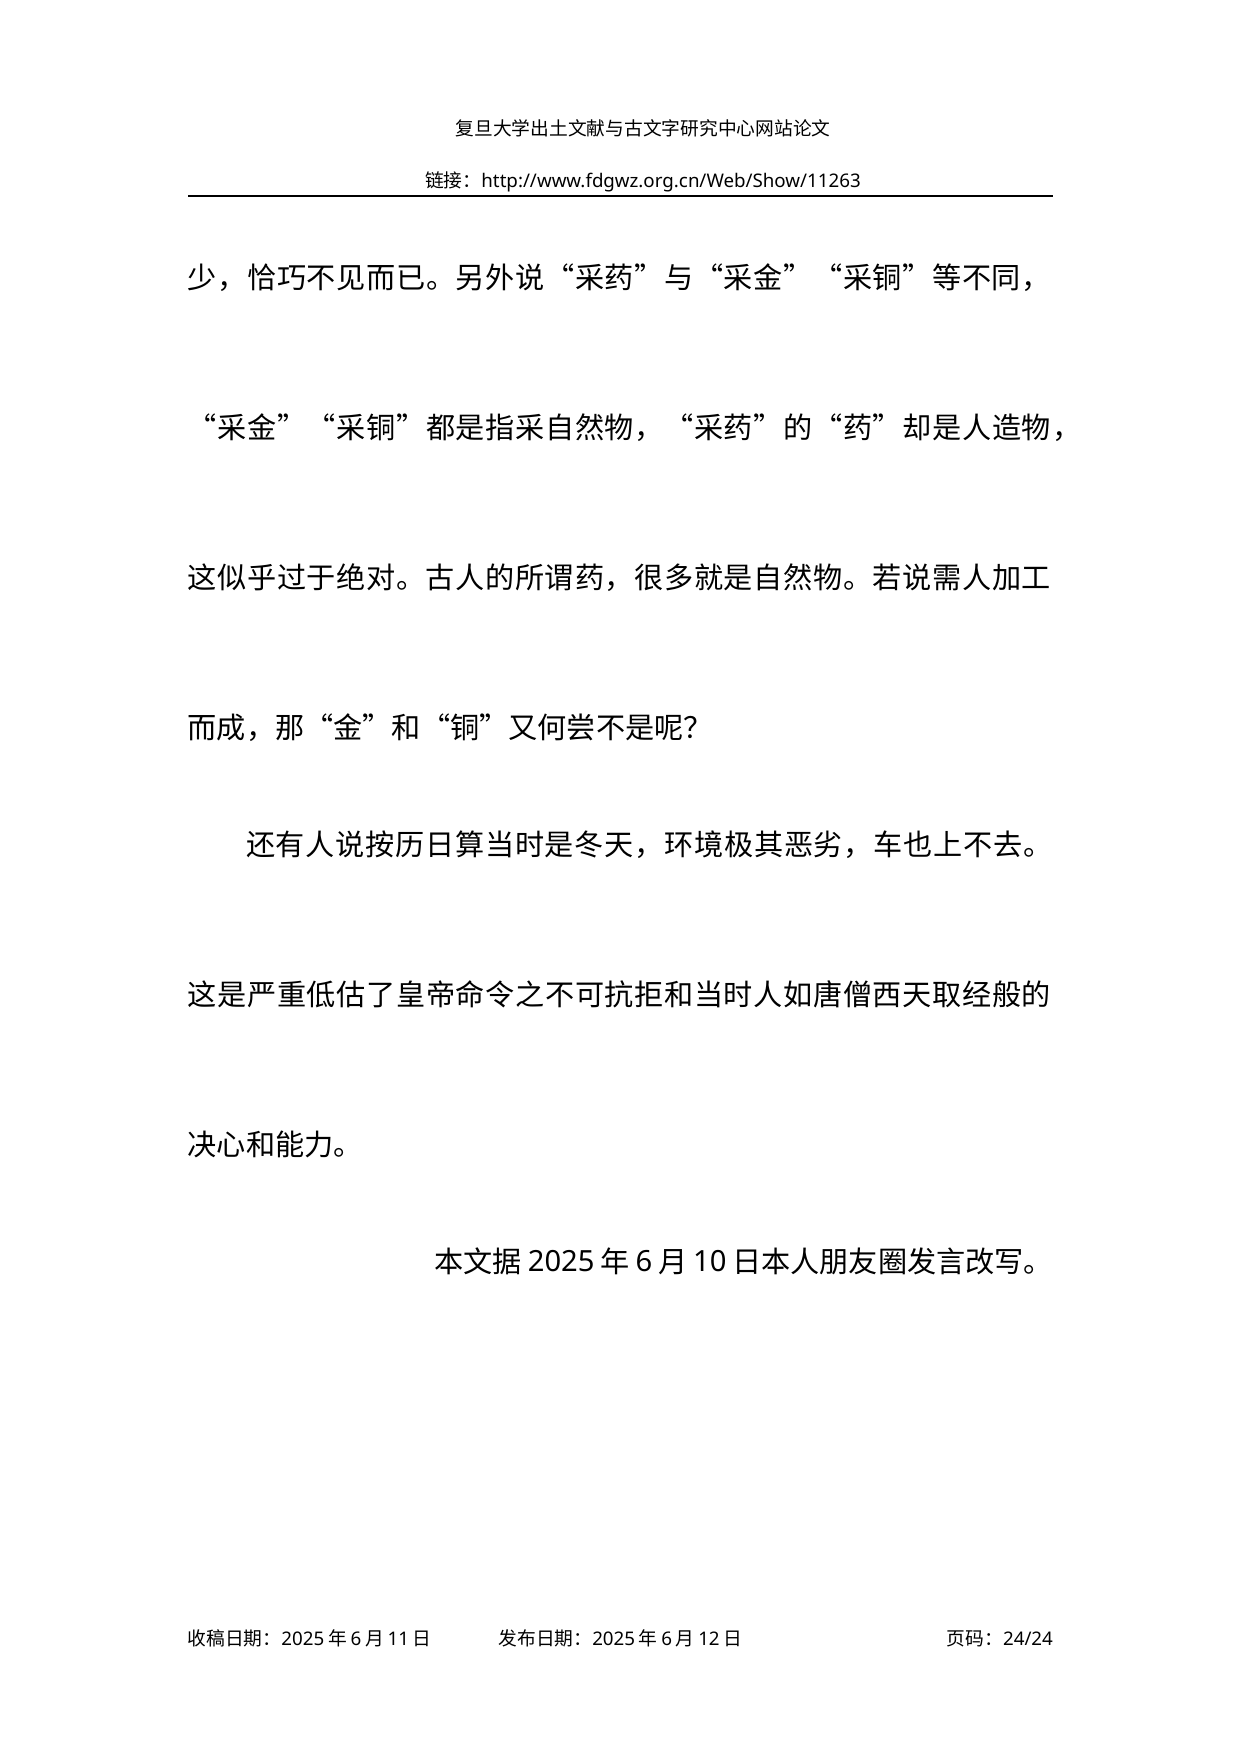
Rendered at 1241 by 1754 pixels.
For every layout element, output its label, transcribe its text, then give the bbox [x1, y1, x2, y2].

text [187, 238, 1053, 763]
text 还有人说按历日算当时是冬天，环境极其恶劣，车也上不去。这是严重低估了皇帝命令之不可抗拒和当时人如唐僧西天取经般的决心和能力。 [187, 805, 1053, 1180]
text 本文据2025年6月10日本人朋友圈发言改写。 [187, 1222, 1053, 1297]
